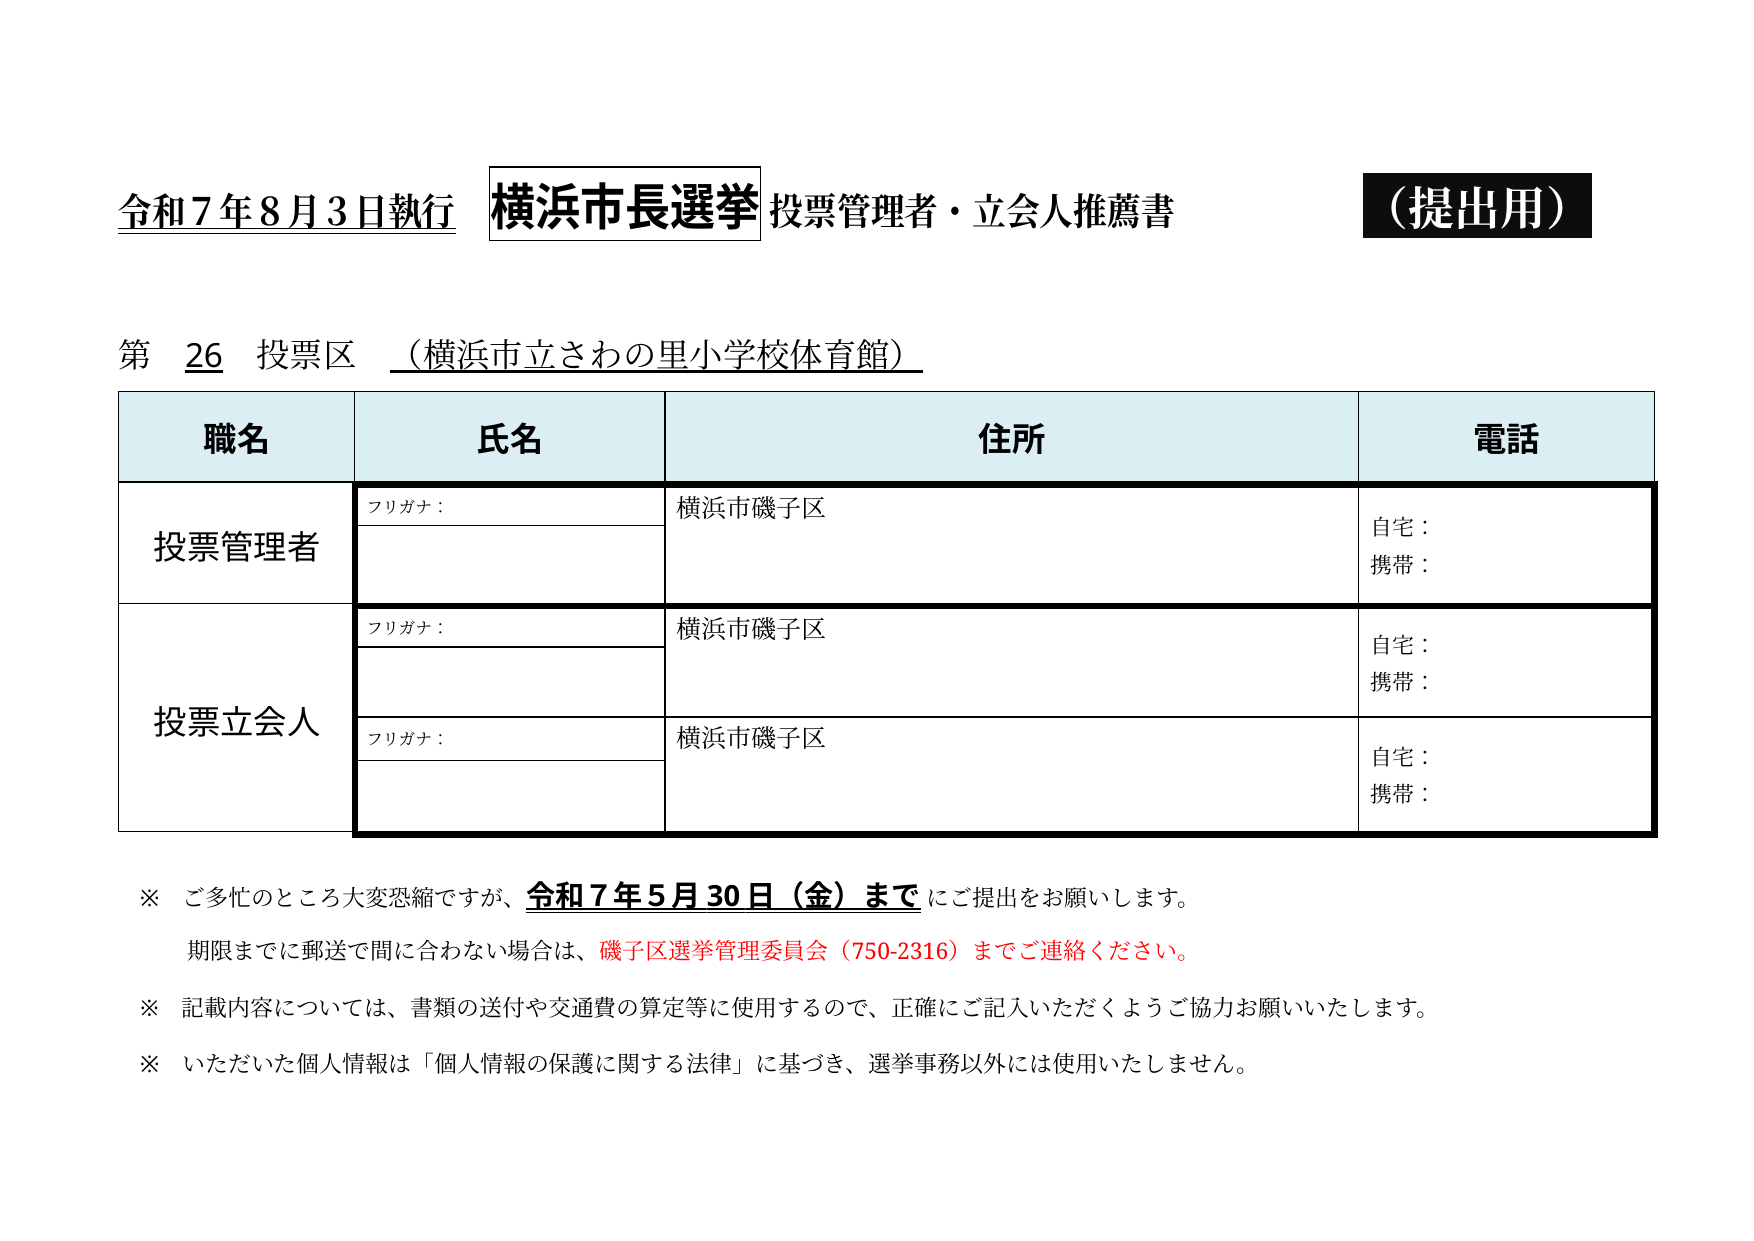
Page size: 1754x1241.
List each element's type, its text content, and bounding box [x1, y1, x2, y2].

table_header 電話 [1359, 392, 1654, 481]
table_cell フリガナ： [358, 609, 664, 646]
table_cell 横浜市磯子区 [666, 609, 1358, 716]
table_cell フリガナ： [358, 488, 664, 525]
table_header 氏名 [355, 392, 664, 481]
table_header 職名 [119, 392, 354, 481]
table_cell フリガナ： [358, 718, 664, 759]
table_cell 横浜市磯子区 [666, 488, 1358, 603]
text 第 26 投票区 （横浜市立さわの里小学校体育館） [118, 316, 1636, 391]
text 令和７年８月３日執行 横浜市長選挙 投票管理者・立会人推薦書 （提出用） [490, 168, 760, 240]
table_header 住所 [666, 392, 1358, 481]
table_cell [358, 526, 664, 603]
text 令和７年８月３日執行 横浜市長選挙 投票管理者・立会人推薦書 （提出用） [761, 166, 1636, 241]
table_cell 自宅： 携帯： [1359, 718, 1651, 831]
table_cell 自宅： 携帯： [1359, 609, 1651, 716]
text ※ 記載内容については、書類の送付や交通費の算定等に使用するので、正確にご記入いただくようご協力お願いいたします。 [140, 987, 1636, 1025]
table_cell 投票立会人 [119, 604, 352, 831]
text ※ いただいた個人情報は「個人情報の保護に関する法律」に基づき、選挙事務以外には使用いたしません。 [140, 1044, 1636, 1081]
table_cell 横浜市磯子区 [666, 718, 1358, 831]
text 期限までに郵送で間に合わない場合は、磯子区選挙管理委員会（750-2316）までご連絡ください。 [118, 931, 1636, 969]
table_cell [358, 761, 664, 831]
text 令和７年８月３日執行 横浜市長選挙 投票管理者・立会人推薦書 （提出用） [118, 166, 489, 241]
table_cell 自宅： 携帯： [1359, 488, 1651, 603]
text ※ ご多忙のところ大変恐縮ですが、令和７年５月30日（金）まで にご提出をお願いします。 [140, 856, 1636, 931]
table_cell 投票管理者 [119, 483, 352, 603]
table_cell [358, 648, 664, 716]
